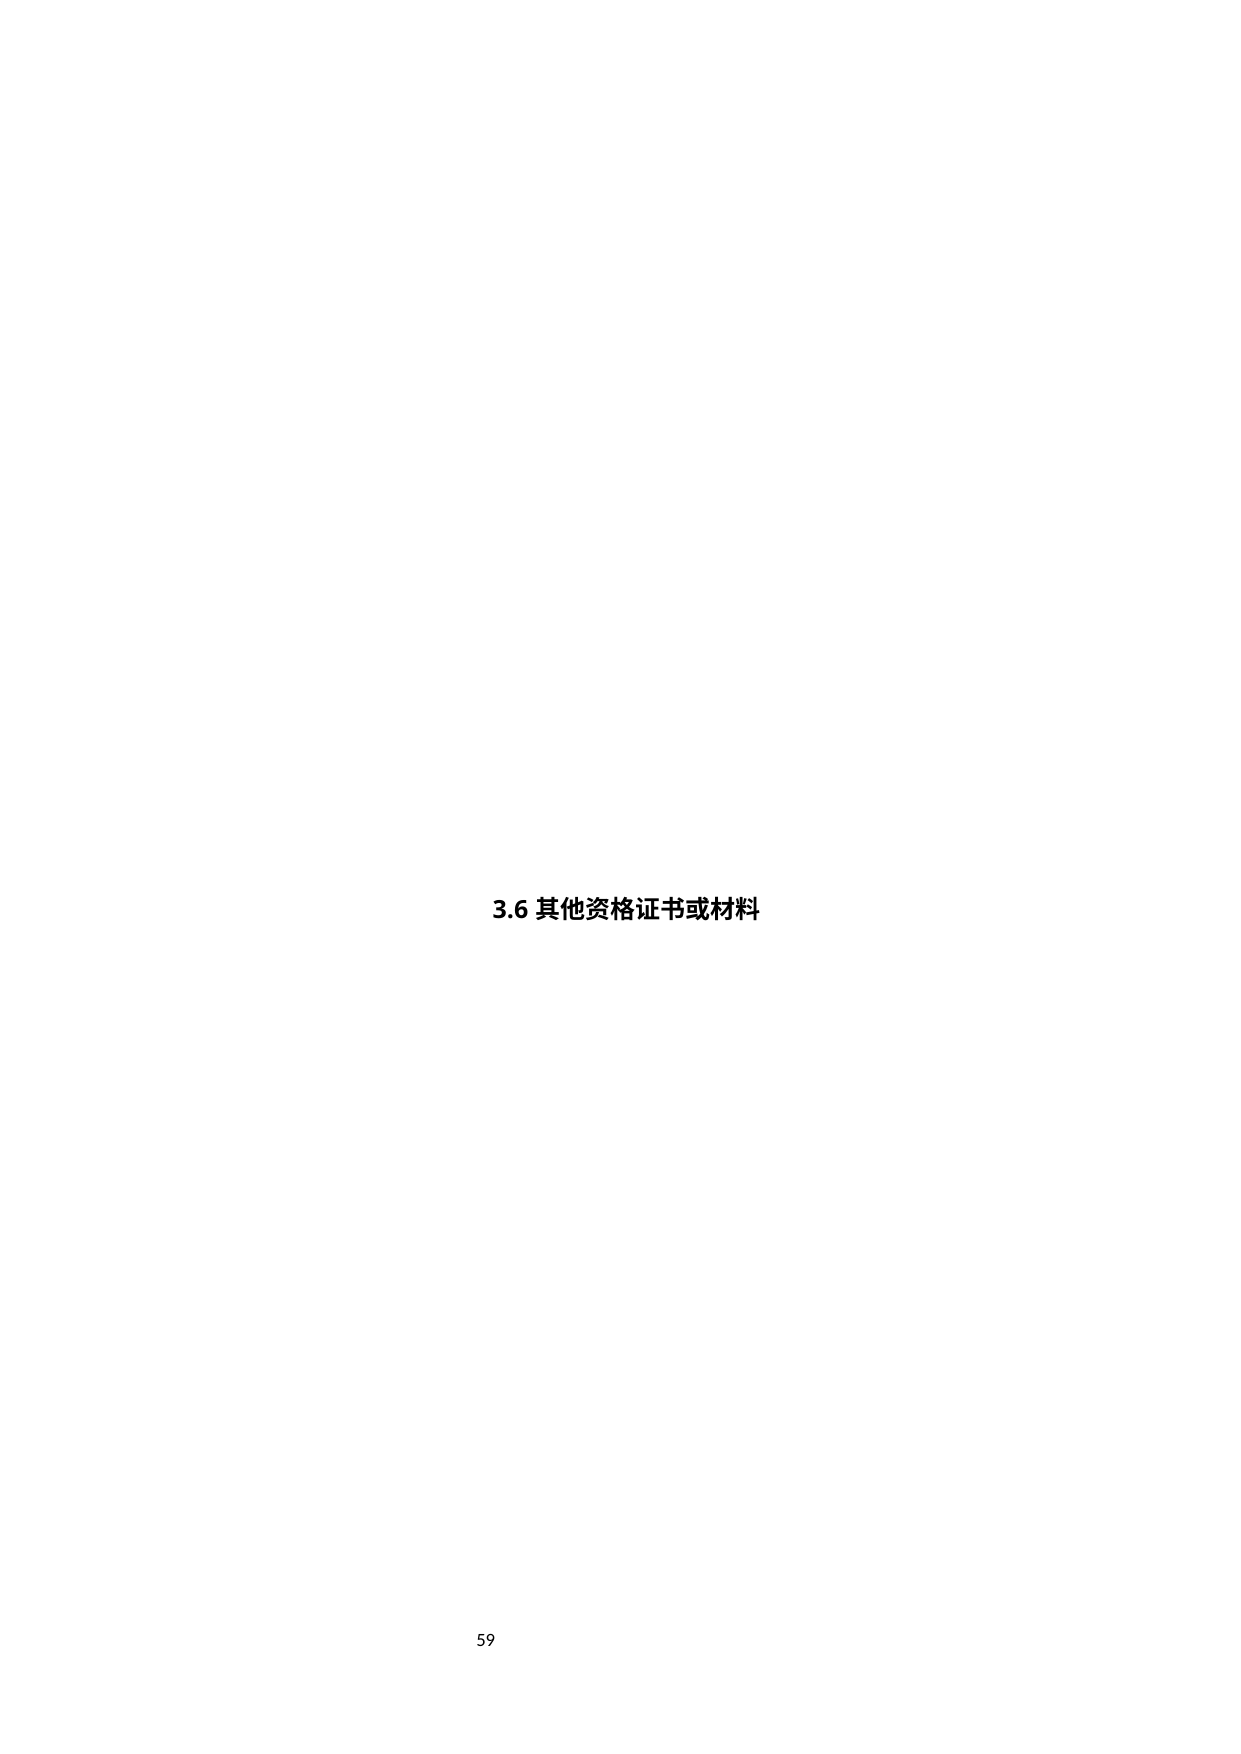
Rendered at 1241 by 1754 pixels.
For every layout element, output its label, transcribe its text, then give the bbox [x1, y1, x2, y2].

text 3.6 其他资格证书或材料 [165, 875, 1087, 940]
